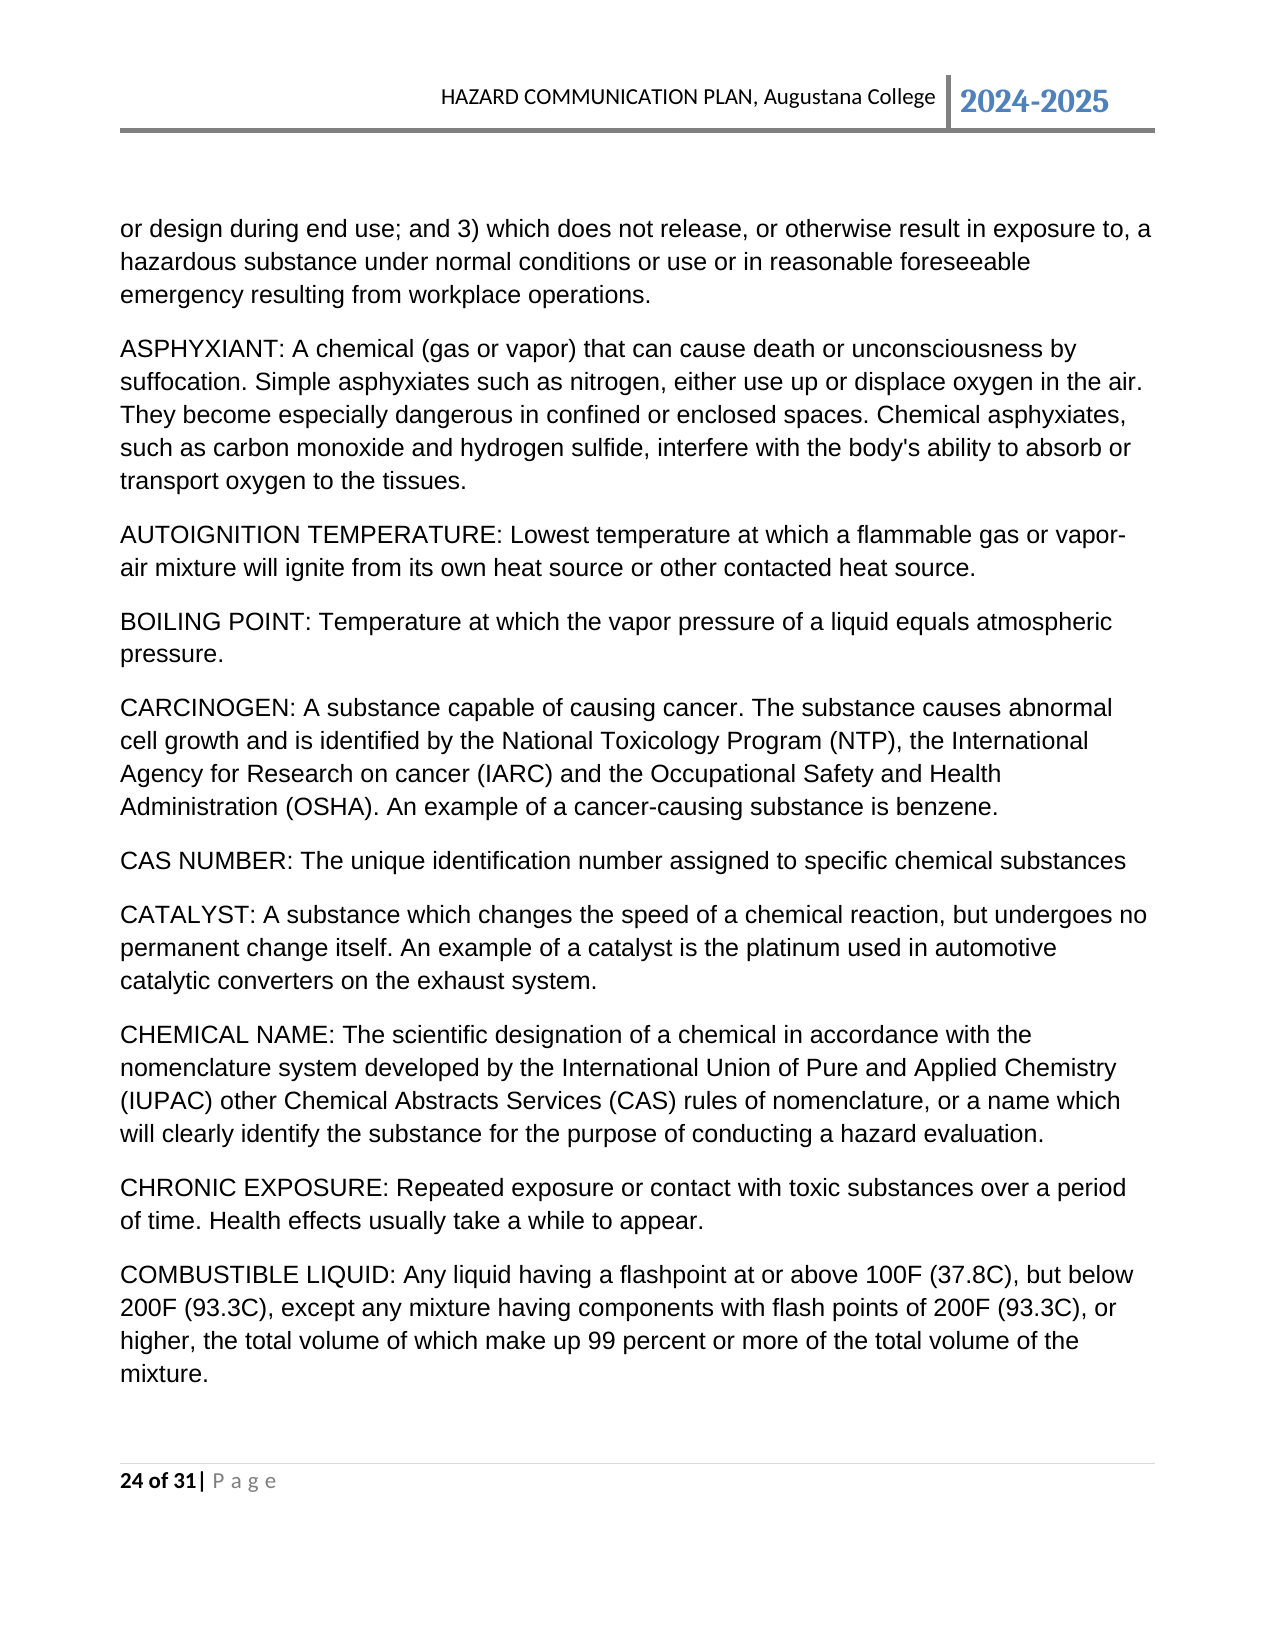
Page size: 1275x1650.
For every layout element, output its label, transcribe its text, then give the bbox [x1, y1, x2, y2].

text COMBUSTIBLE LIQUID: Any liquid having a flashpoint at or above 100F (37.8C), but below 200F (93.3C), except any mixture having components with flash points of 200F (93.3C), or higher, the total volume of which make up 99 percent or more of the total volume of the mixture. [120, 1260, 1155, 1388]
text CHRONIC EXPOSURE: Repeated exposure or contact with toxic substances over a period of time. Health effects usually take a while to appear. [120, 1173, 1155, 1235]
text ASPHYXIANT: A chemical (gas or vapor) that can cause death or unconsciousness by suffocation. Simple asphyxiates such as nitrogen, either use up or displace oxygen in the air. They become especially dangerous in confined or enclosed spaces. Chemical asphyxiates, such as carbon monoxide and hydrogen sulfide, interfere with the body's ability to absorb or transport oxygen to the tissues. [120, 334, 1155, 494]
text CHEMICAL NAME: The scientific designation of a chemical in accordance with the nomenclature system developed by the International Union of Pure and Applied Chemistry (IUPAC) other Chemical Abstracts Services (CAS) rules of nomenclature, or a name which will clearly identify the substance for the purpose of conducting a hazard evaluation. [120, 1020, 1155, 1148]
text BOILING POINT: Temperature at which the vapor pressure of a liquid equals atmospheric pressure. [120, 606, 1155, 668]
text CAS NUMBER: The unique identification number assigned to specific chemical substances [120, 846, 1155, 875]
text AUTOIGNITION TEMPERATURE: Lowest temperature at which a flammable gas or vapor-air mixture will ignite from its own heat source or other contacted heat source. [120, 519, 1155, 581]
text CARCINOGEN: A substance capable of causing cancer. The substance causes abnormal cell growth and is identified by the National Toxicology Program (NTP), the International Agency for Research on cancer (IARC) and the Occupational Safety and Health Administration (OSHA). An example of a cancer-causing substance is benzene. [120, 693, 1155, 821]
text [120, 214, 1155, 308]
text CATALYST: A substance which changes the speed of a chemical reaction, but undergoes no permanent change itself. An example of a catalyst is the platinum used in automotive catalytic converters on the exhaust system. [120, 900, 1155, 995]
